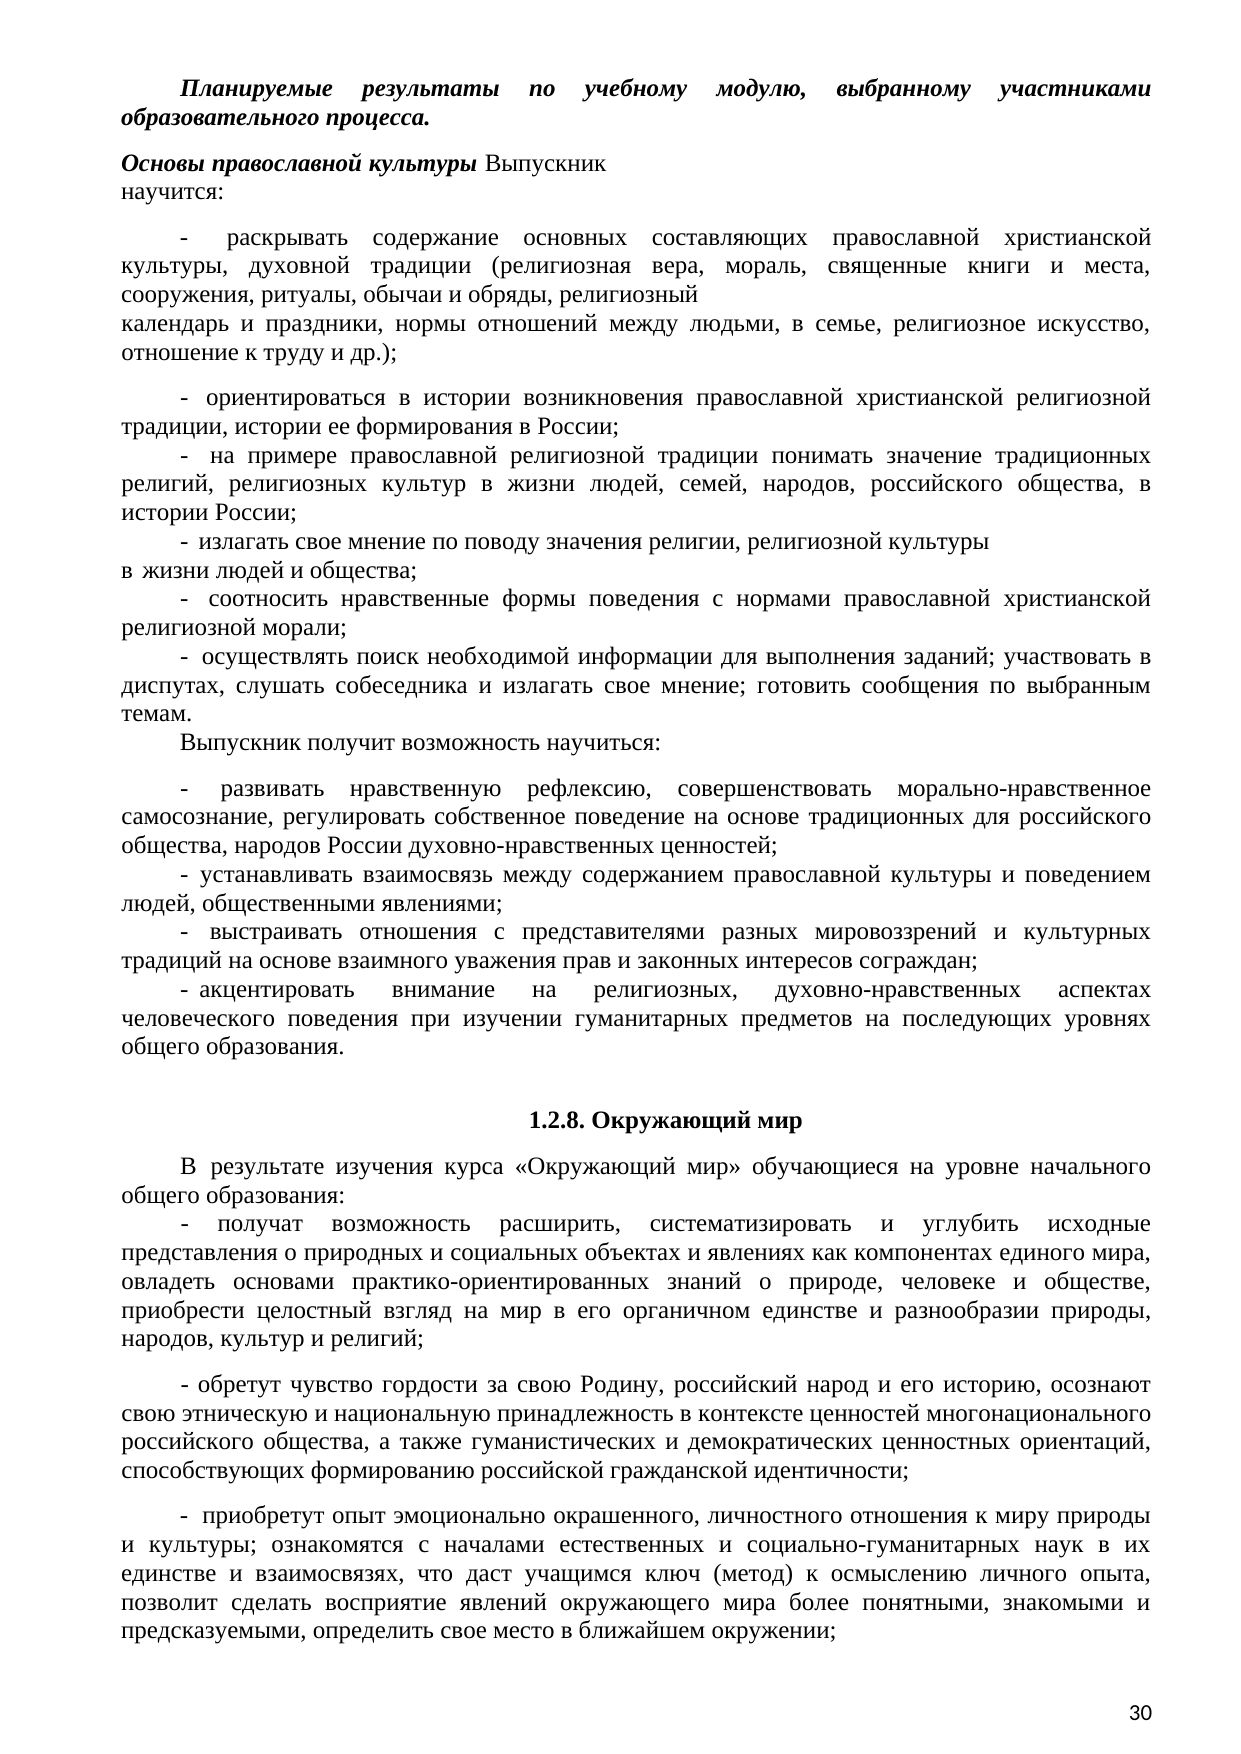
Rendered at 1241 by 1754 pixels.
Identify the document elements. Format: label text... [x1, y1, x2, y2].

list устанавливать взаимосвязь между содержанием православной культуры и поведением людей, общественными явлениями; [121, 859, 1152, 916]
text Выпускник получит возможность научиться: [179, 727, 1152, 756]
list выстраивать отношения с представителями разных мировоззрений и культурных традиций на основе взаимного уважения прав и законных интересов сограждан; [121, 916, 1152, 974]
list соотносить нравственные формы поведения с нормами православной христианской религиозной морали; [121, 583, 1152, 641]
text календарь и праздники, нормы отношений между людьми, в семье, религиозное искусство, отношение к труду и др.); [121, 308, 1152, 366]
list излагать свое мнение по поводу значения религии, религиозной культуры [180, 526, 1152, 555]
text Основы православной культуры Выпускник научится: [121, 148, 606, 205]
list осуществлять поиск необходимой информации для выполнения заданий; участвовать в диспутах, слушать собеседника и излагать свое мнение; готовить сообщения по выбранным темам. [121, 641, 1152, 727]
list на примере православной религиозной традиции понимать значение традиционных религий, религиозных культур в жизни людей, семей, народов, российского общества, в истории России; [121, 440, 1152, 526]
text - обретут чувство гордости за свою Родину, российский народ и его историю, осознают свою этническую и национальную принадлежность в контексте ценностей многонационального российского общества, а также гуманистических и демократических ценностных ориентаций, способствующих формированию российской гражданской идентичности; [121, 1369, 1152, 1484]
list результате изучения курса «Окружающий мир» обучающиеся на уровне начального общего образования: [121, 1151, 1152, 1208]
list приобретут опыт эмоционально окрашенного, личностного отношения к миру природы и культуры; ознакомятся с началами естественных и социально-гуманитарных наук в их единстве и взаимосвязях, что даст учащимся ключ (метод) к осмыслению личного опыта, позволит сделать восприятие явлений окружающего мира более понятными, знакомыми и предсказуемыми, определить свое место в ближайшем окружении; [121, 1501, 1152, 1644]
text - получат возможность расширить, систематизировать и углубить исходные представления о природных и социальных объектах и явлениях как компонентах единого мира, овладеть основами практико-ориентированных знаний о природе, человеке и обществе, приобрести целостный взгляд на мир в его органичном единстве и разнообразии природы, народов, культур и религий; [121, 1208, 1152, 1352]
list ориентироваться в истории возникновения православной христианской религиозной традиции, истории ее формирования в России; [121, 382, 1152, 440]
list развивать нравственную рефлексию, совершенствовать морально-нравственное самосознание, регулировать собственное поведение на основе традиционных для российского общества, народов России духовно-нравственных ценностей; [121, 773, 1152, 859]
list раскрывать содержание основных составляющих православной христианской культуры, духовной традиции (религиозная вера, мораль, священные книги и места, сооружения, ритуалы, обычаи и обряды, религиозный [121, 222, 1152, 308]
text 1.2.8. Окружающий мир [179, 1106, 1152, 1134]
list акцентировать внимание на религиозных, духовно-нравственных аспектах человеческого поведения при изучении гуманитарных предметов на последующих уровнях общего образования. [121, 974, 1152, 1060]
list жизни людей и общества; [121, 555, 1152, 583]
text Планируемые результаты по учебному модулю, выбранному участниками образовательного процесса. [121, 73, 1152, 131]
